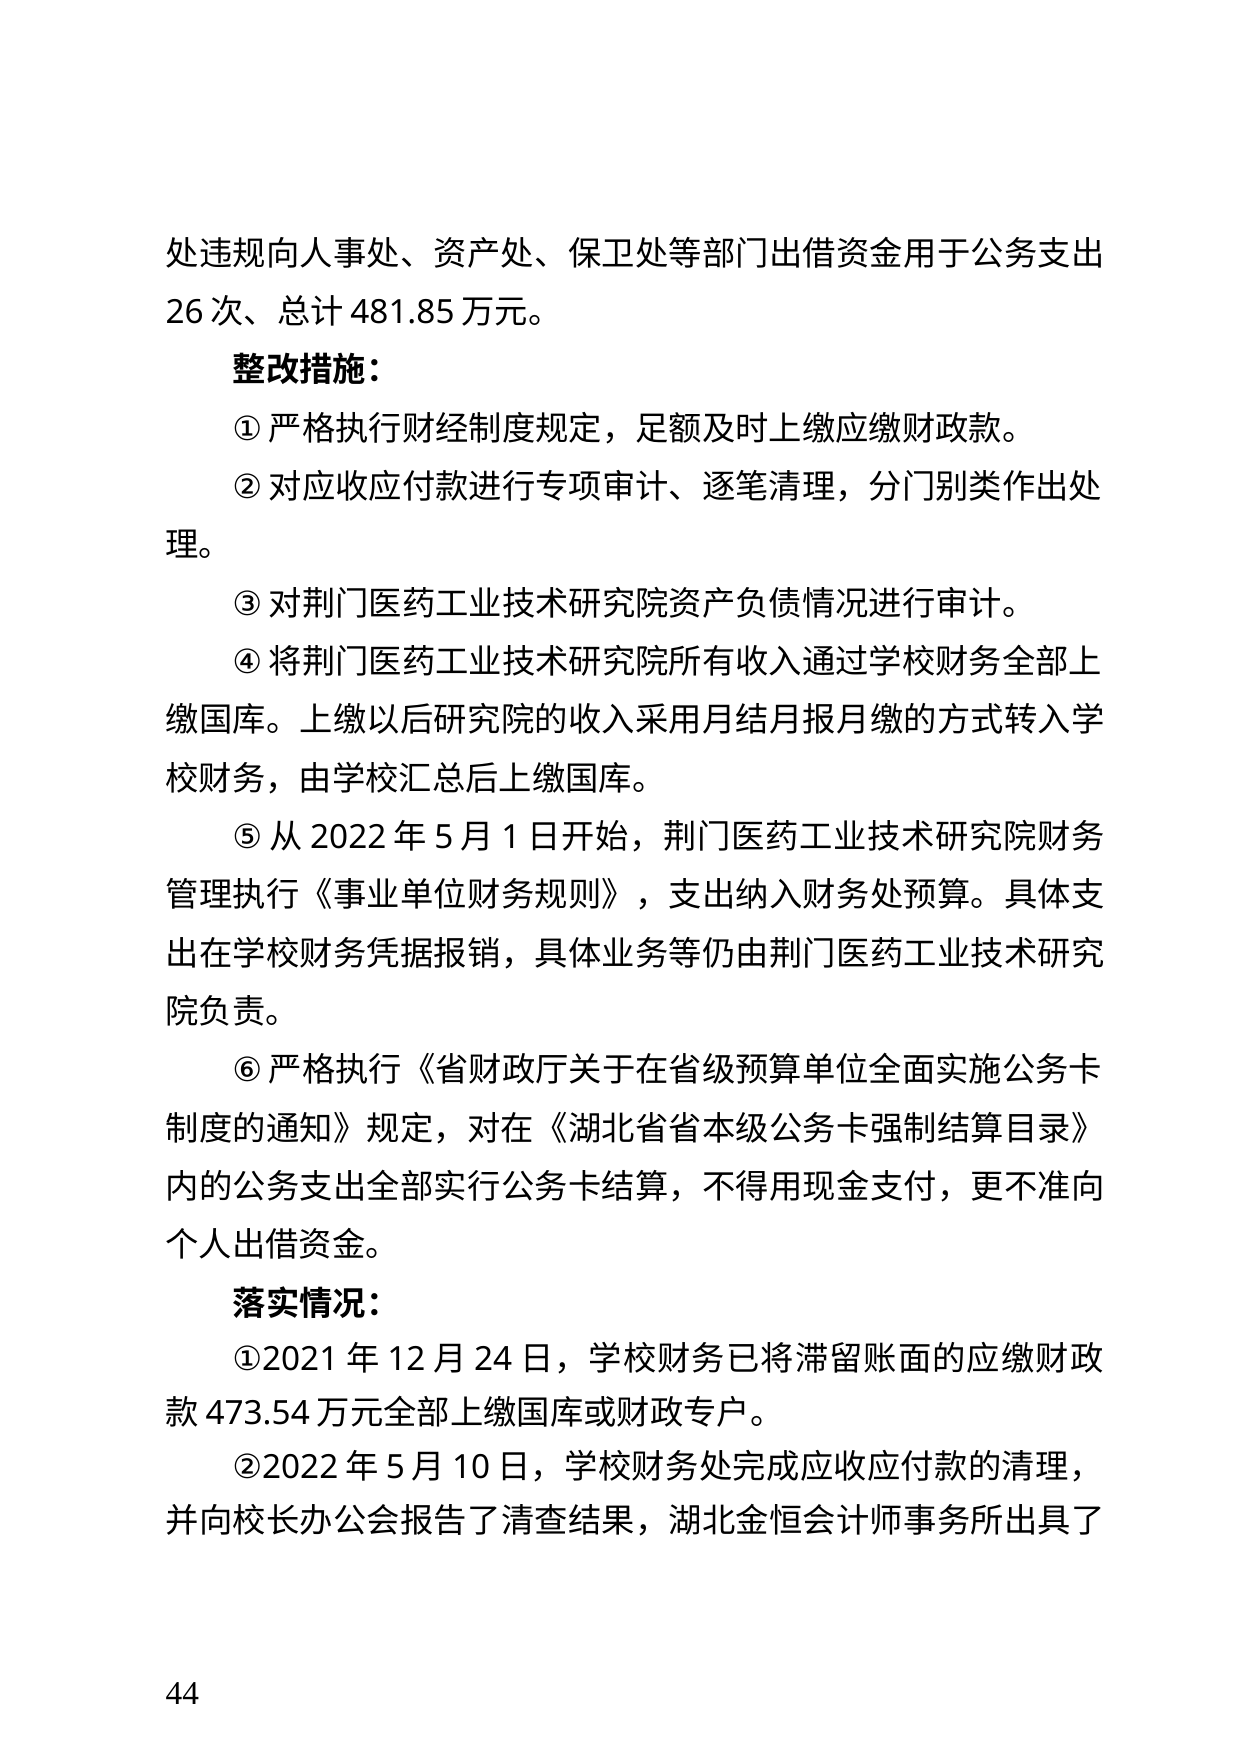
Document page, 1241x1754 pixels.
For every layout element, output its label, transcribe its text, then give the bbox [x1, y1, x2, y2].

text ①2021年12月24日，学校财务已将滞留账面的应缴财政款473.54万元全部上缴国库或财政专户。 [165, 1327, 1104, 1435]
text ④将荆门医药工业技术研究院所有收入通过学校财务全部上缴国库。上缴以后研究院的收入采用月结月报月缴的方式转入学校财务，由学校汇总后上缴国库。 [165, 627, 1104, 802]
text ③对荆门医药工业技术研究院资产负债情况进行审计。 [165, 568, 1104, 627]
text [165, 1435, 1104, 1543]
text ⑤从2022年5月1日开始，荆门医药工业技术研究院财务管理执行《事业单位财务规则》，支出纳入财务处预算。具体支出在学校财务凭据报销，具体业务等仍由荆门医药工业技术研究院负责。 [165, 802, 1104, 1035]
text 落实情况： [165, 1268, 1104, 1327]
text ①严格执行财经制度规定，足额及时上缴应缴财政款。 [165, 393, 1104, 452]
text 整改措施： [165, 335, 1104, 393]
text ②对应收应付款进行专项审计、逐笔清理，分门别类作出处理。 [165, 452, 1104, 568]
text ⑥严格执行《省财政厅关于在省级预算单位全面实施公务卡制度的通知》规定，对在《湖北省省本级公务卡强制结算目录》内的公务支出全部实行公务卡结算，不得用现金支付，更不准向个人出借资金。 [165, 1035, 1104, 1268]
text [165, 218, 1104, 335]
